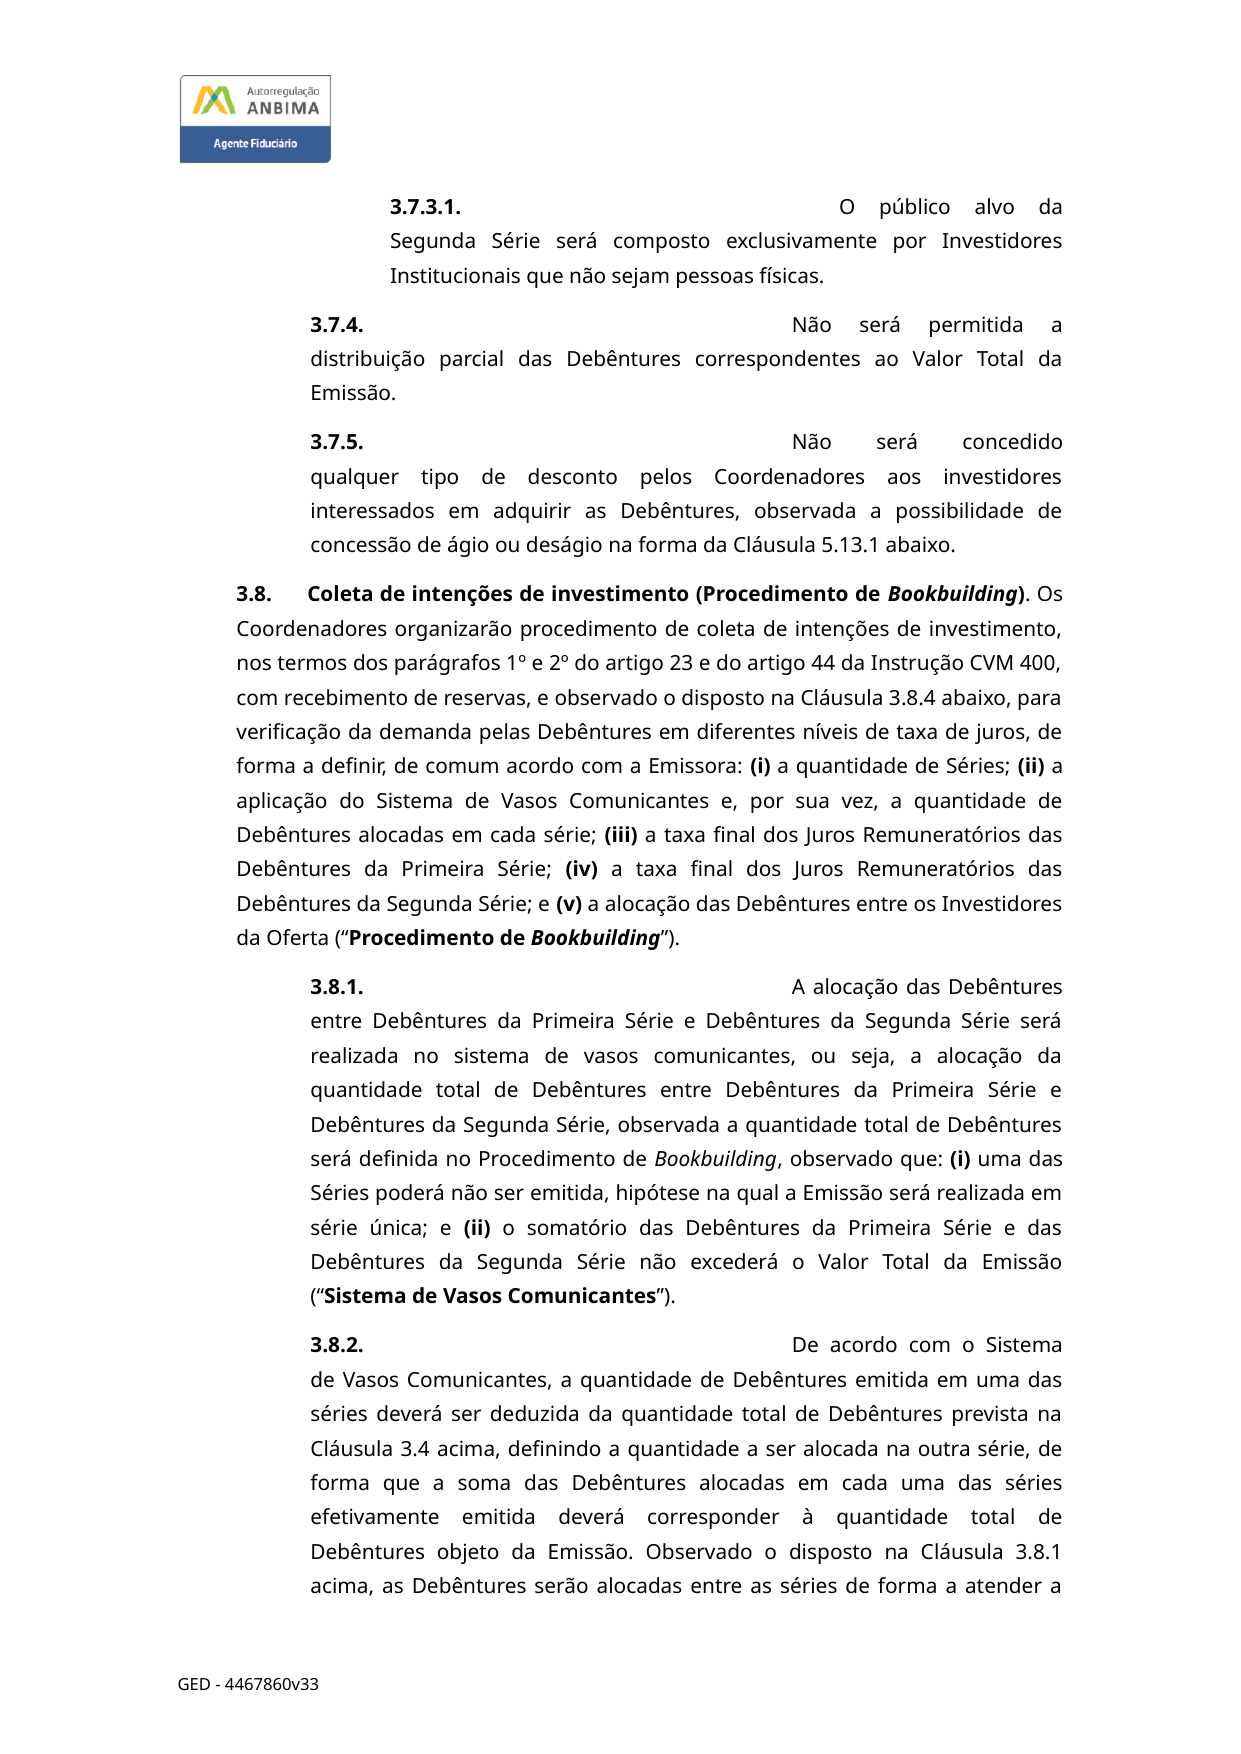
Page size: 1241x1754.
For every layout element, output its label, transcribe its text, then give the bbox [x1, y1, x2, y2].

text O público alvo da Segunda Série será composto exclusivamente por Investidores Institucionais que não sejam pessoas físicas. [390, 192, 1063, 289]
text A alocação das Debêntures entre Debêntures da Primeira Série e Debêntures da Segunda Série será realizada no sistema de vasos comunicantes, ou seja, a alocação da quantidade total de Debêntures entre Debêntures da Primeira Série e Debêntures da Segunda Série, observada a quantidade total de Debêntures será definida no Procedimento de Bookbuilding, observado que: (i) uma das Séries poderá não ser emitida, hipótese na qual a Emissão será realizada em série única; e (ii) o somatório das Debêntures da Primeira Série e das Debêntures da Segunda Série não excederá o Valor Total da Emissão (“Sistema de Vasos Comunicantes”). [310, 972, 1063, 1310]
picture [177, 73, 334, 166]
text Coleta de intenções de investimento (Procedimento de Bookbuilding). Os Coordenadores organizarão procedimento de coleta de intenções de investimento, nos termos dos parágrafos 1º e 2º do artigo 23 e do artigo 44 da Instrução CVM 400, com recebimento de reservas, e observado o disposto na Cláusula 3.8.4 abaixo, para verificação da demanda pelas Debêntures em diferentes níveis de taxa de juros, de forma a definir, de comum acordo com a Emissora: (i) a quantidade de Séries; (ii) a aplicação do Sistema de Vasos Comunicantes e, por sua vez, a quantidade de Debêntures alocadas em cada série; (iii) a taxa final dos Juros Remuneratórios das Debêntures da Primeira Série; (iv) a taxa final dos Juros Remuneratórios das Debêntures da Segunda Série; e (v) a alocação das Debêntures entre os Investidores da Oferta (“Procedimento de Bookbuilding”). [236, 579, 1063, 952]
text Não será concedido qualquer tipo de desconto pelos Coordenadores aos investidores interessados em adquirir as Debêntures, observada a possibilidade de concessão de ágio ou deságio na forma da Cláusula 5.13.1 abaixo. [310, 427, 1063, 559]
text Não será permitida a distribuição parcial das Debêntures correspondentes ao Valor Total da Emissão. [310, 310, 1063, 407]
